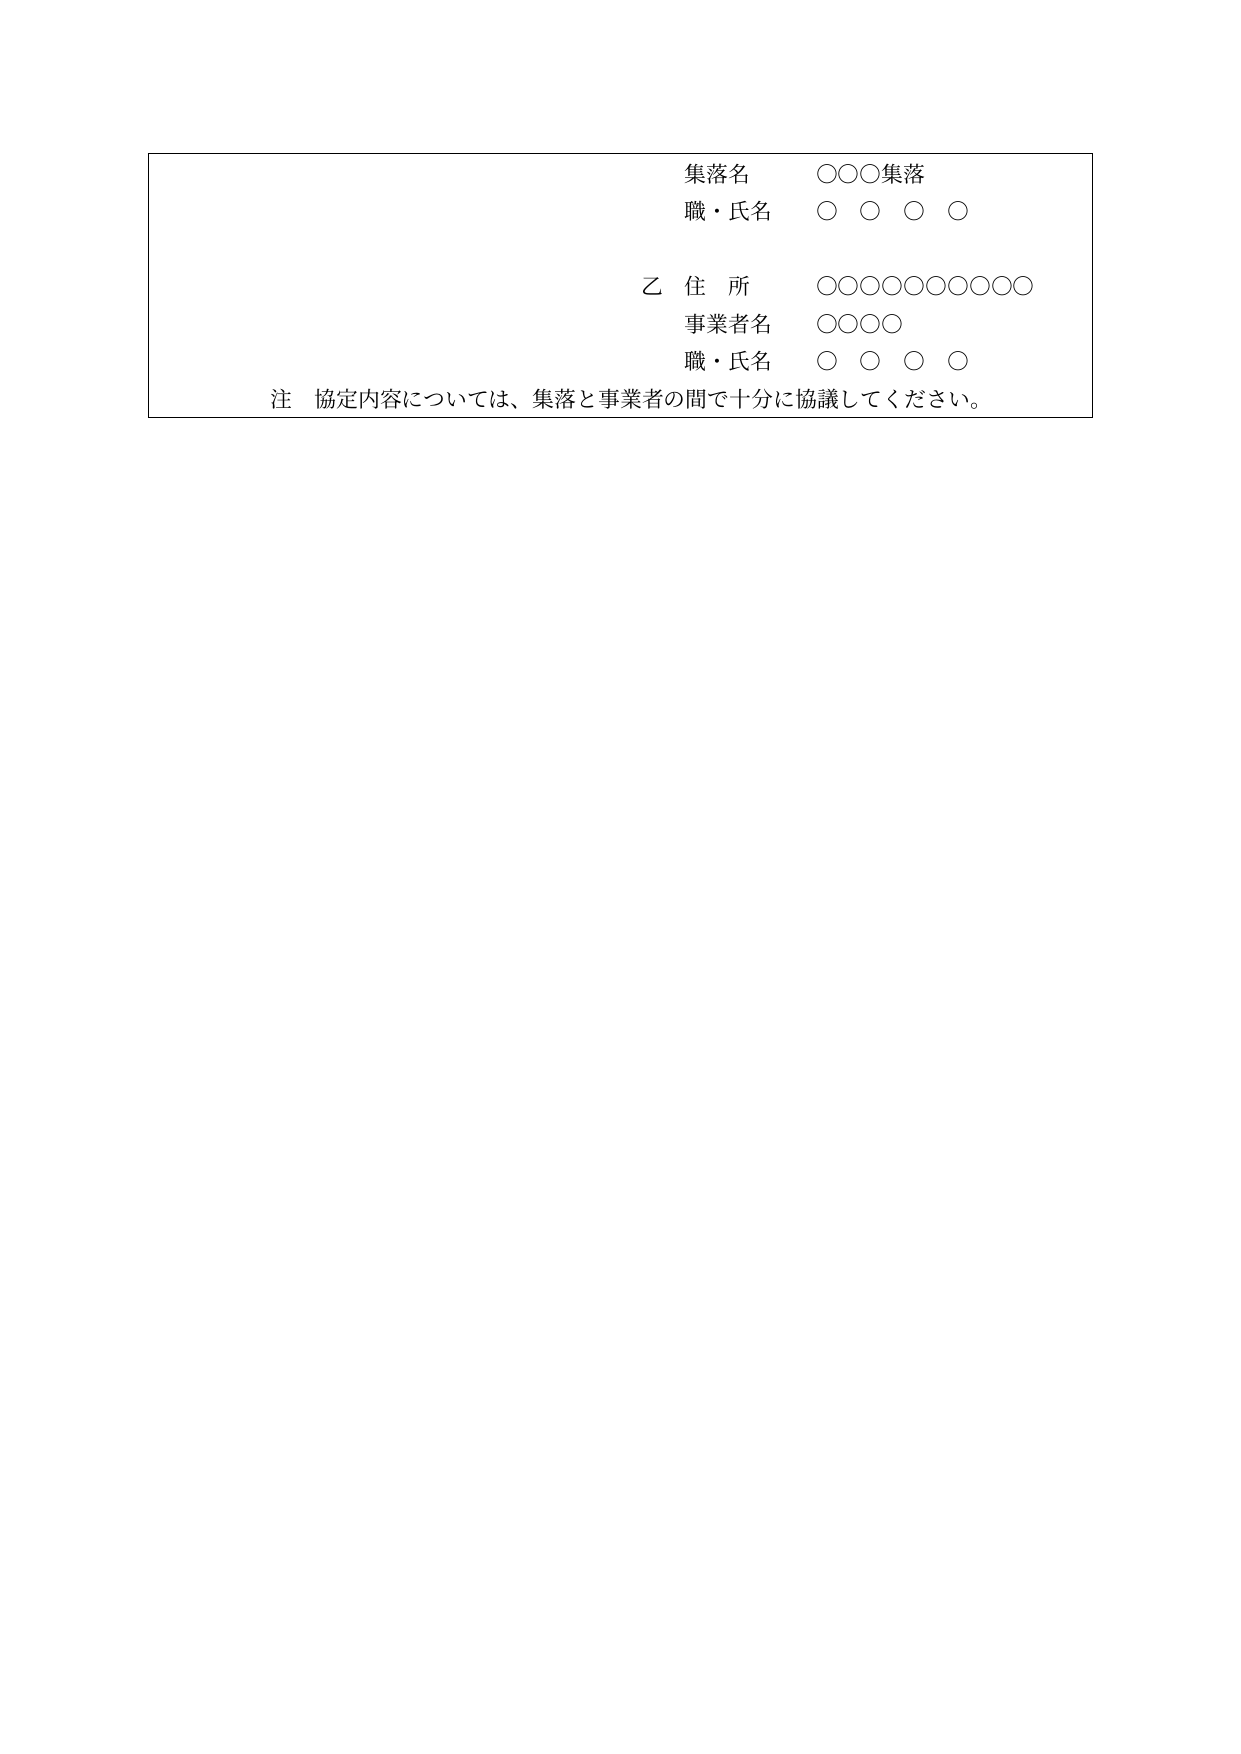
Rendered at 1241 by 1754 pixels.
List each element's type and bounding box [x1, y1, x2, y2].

table_header [149, 154, 1092, 417]
